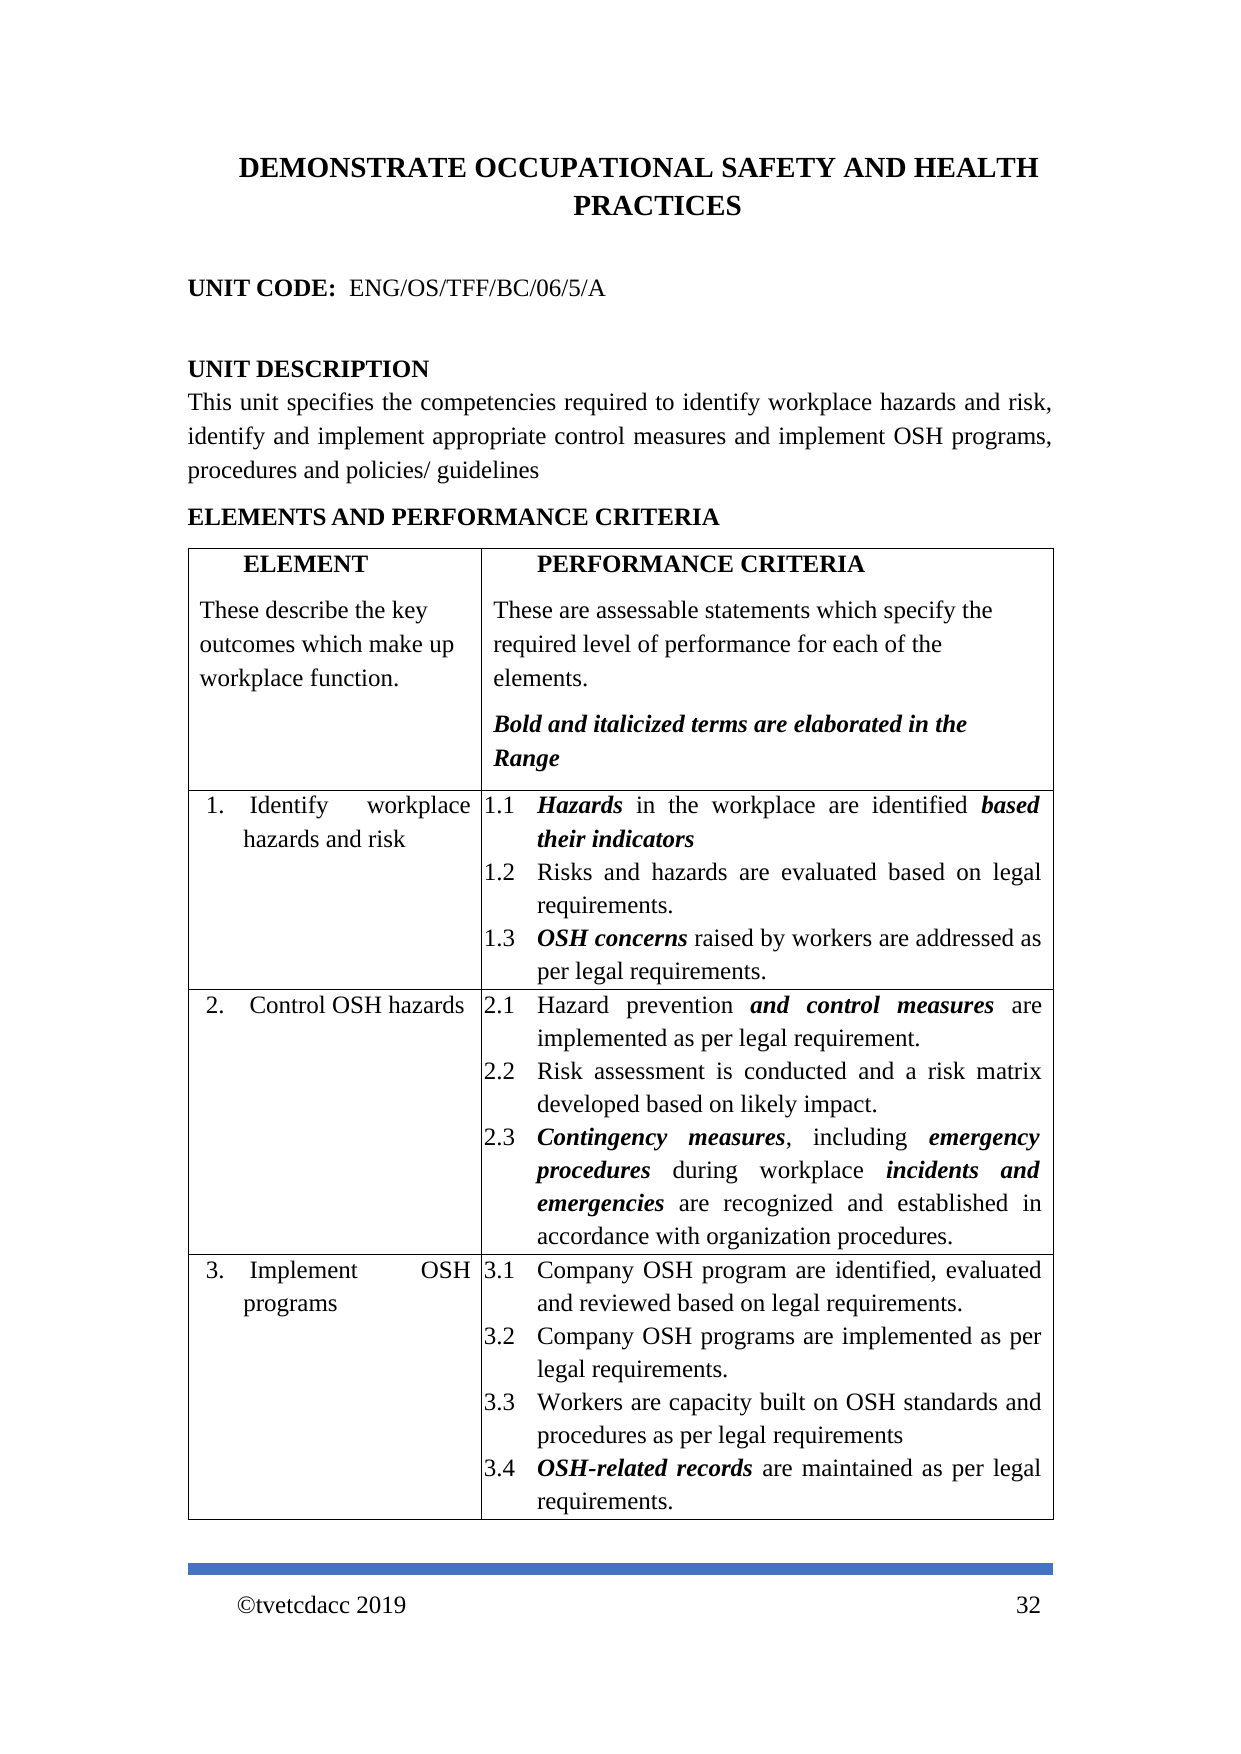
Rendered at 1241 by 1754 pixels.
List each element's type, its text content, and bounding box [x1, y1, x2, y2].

table_cell Identify workplace hazards and risk [189, 791, 481, 989]
table_cell Hazard prevention and control measures are implemented as per legal requirement. Risk assessment is conducted and a risk matrix developed based on likely impact. Contingency measures, including emergency procedures during workplace incidents and emergencies are recognized and established in accordance with organization procedures. [482, 990, 1053, 1254]
table_cell Control OSH hazards [189, 990, 481, 1254]
text UNIT DESCRIPTION [187, 354, 1053, 382]
table_header ELEMENT These describe the key outcomes which make up workplace function. [189, 549, 481, 789]
text ELEMENTS AND PERFORMANCE CRITERIA [187, 502, 1053, 530]
text UNIT CODE: ENG/OS/TFF/BC/06/5/A [187, 273, 1053, 302]
subtitle DEMONSTRATE OCCUPATIONAL SAFETY AND HEALTH PRACTICES [225, 150, 1053, 222]
table_cell Company OSH program are identified, evaluated and reviewed based on legal requirements. Company OSH programs are implemented as per legal requirements. Workers are capacity built on OSH standards and procedures as per legal requirements OSH-related records are maintained as per legal requirements. [482, 1255, 1053, 1519]
table_header PERFORMANCE CRITERIA These are assessable statements which specify the required level of performance for each of the elements. Bold and italicized terms are elaborated in the Range [482, 549, 1053, 789]
table_cell Implement OSH programs [189, 1255, 481, 1519]
text This unit specifies the competencies required to identify workplace hazards and risk, identify and implement appropriate control measures and implement OSH programs, procedures and policies/ guidelines [187, 387, 1053, 484]
table_cell Hazards in the workplace are identified based their indicators Risks and hazards are evaluated based on legal requirements. OSH concerns raised by workers are addressed as per legal requirements. [482, 791, 1053, 989]
